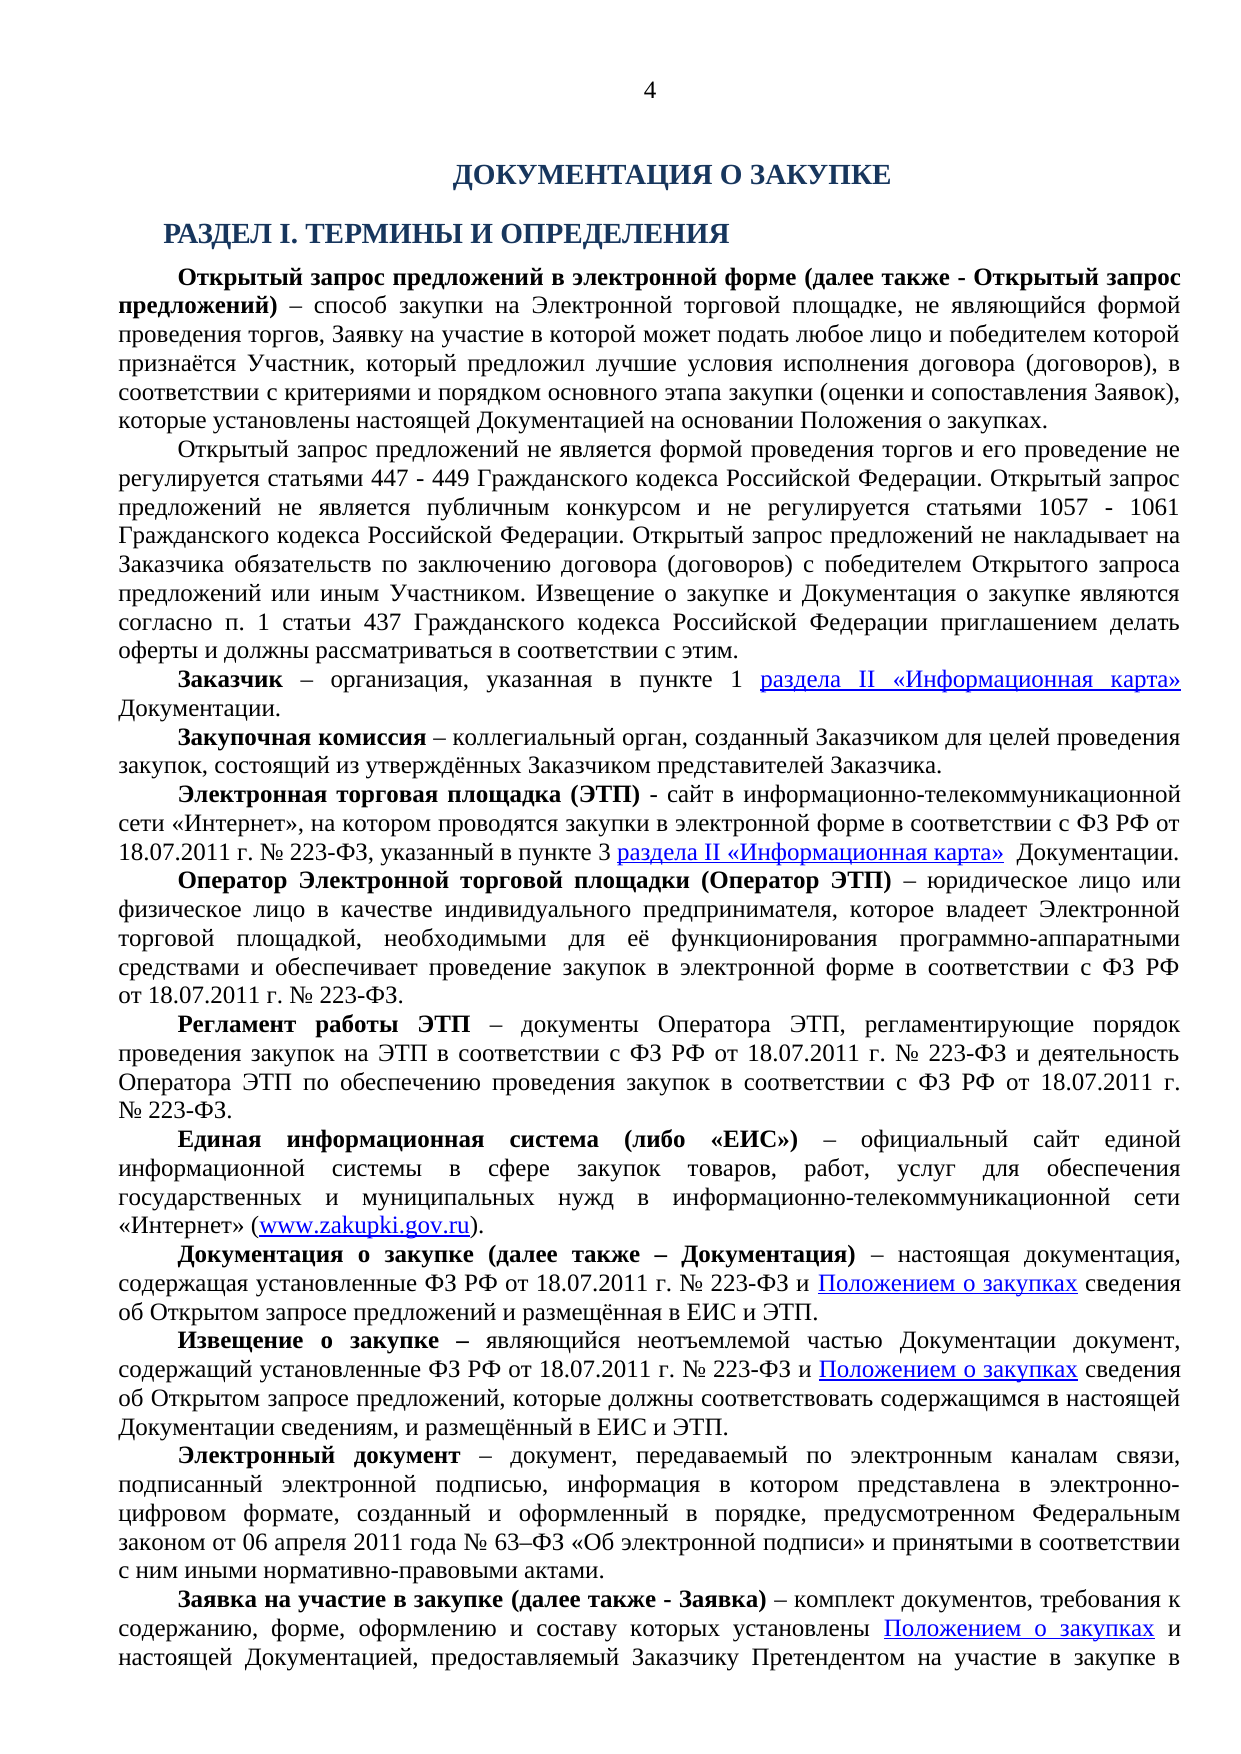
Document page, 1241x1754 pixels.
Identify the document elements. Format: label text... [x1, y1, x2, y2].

text Открытый запрос предложений в электронной форме (далее также - Открытый запрос предложений) – способ закупки на Электронной торговой площадке, не являющийся формой проведения торгов, Заявку на участие в которой может подать любое лицо и победителем которой признаётся Участник, который предложил лучшие условия исполнения договора (договоров), в соответствии с критериями и порядком основного этапа закупки (оценки и сопоставления Заявок), которые установлены настоящей Документацией на основании Положения о закупках. [118, 262, 1181, 434]
subtitle РАЗДЕЛ I. ТЕРМИНЫ И ОПРЕДЕЛЕНИЯ [163, 216, 1181, 249]
text Документация о закупке (далее также – Документация) – настоящая документация, содержащая установленные ФЗ РФ от 18.07.2011 г. № 223-ФЗ и Положением о закупках сведения об Открытом запросе предложений и размещённая в ЕИС и ЭТП. [118, 1239, 1181, 1325]
text Извещение о закупке – являющийся неотъемлемой частью Документации документ, содержащий установленные ФЗ РФ от 18.07.2011 г. № 223-ФЗ и Положением о закупках сведения об Открытом запросе предложений, которые должны соответствовать содержащимся в настоящей Документации сведениям, и размещённый в ЕИС и ЭТП. [118, 1325, 1181, 1440]
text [118, 1584, 1181, 1670]
text Открытый запрос предложений не является формой проведения торгов и его проведение не регулируется статьями 447 - 449 Гражданского кодекса Российской Федерации. Открытый запрос предложений не является публичным конкурсом и не регулируется статьями 1057 - 1061 Гражданского кодекса Российской Федерации. Открытый запрос предложений не накладывает на Заказчика обязательств по заключению договора (договоров) с победителем Открытого запроса предложений или иным Участником. Извещение о закупке и Документация о закупке являются согласно п. 1 статьи 437 Гражданского кодекса Российской Федерации приглашением делать оферты и должны рассматриваться в соответствии с этим. [118, 434, 1181, 664]
subtitle ДОКУМЕНТАЦИЯ О ЗАКУПКЕ [163, 157, 1181, 191]
text Заказчик – организация, указанная в пункте 1 раздела II «Информационная карта» Документации. [118, 664, 1181, 722]
text Электронная торговая площадка (ЭТП) - сайт в информационно-телекоммуникационной сети «Интернет», на котором проводятся закупки в электронной форме в соответствии с ФЗ РФ от 18.07.2011 г. № 223-ФЗ, указанный в пункте 3 раздела II «Информационная карта» Документации. [118, 779, 1181, 865]
text Регламент работы ЭТП – документы Оператора ЭТП, регламентирующие порядок проведения закупок на ЭТП в соответствии с ФЗ РФ от 18.07.2011 г. № 223-ФЗ и деятельность Оператора ЭТП по обеспечению проведения закупок в соответствии с ФЗ РФ от 18.07.2011 г. № 223-ФЗ. [118, 1009, 1181, 1124]
text Закупочная комиссия – коллегиальный орган, созданный Заказчиком для целей проведения закупок, состоящий из утверждённых Заказчиком представителей Заказчика. [118, 722, 1181, 779]
text Оператор Электронной торговой площадки (Оператор ЭТП) – юридическое лицо или физическое лицо в качестве индивидуального предпринимателя, которое владеет Электронной торговой площадкой, необходимыми для её функционирования программно-аппаратными средствами и обеспечивает проведение закупок в электронной форме в соответствии с ФЗ РФ от 18.07.2011 г. № 223-ФЗ. [118, 865, 1181, 1009]
text Электронный документ – документ, передаваемый по электронным каналам связи, подписанный электронной подписью, информация в котором представлена в электронно-цифровом формате, созданный и оформленный в порядке, предусмотренном Федеральным законом от 06 апреля 2011 года № 63–ФЗ «Об электронной подписи» и принятыми в соответствии с ним иными нормативно-правовыми актами. [118, 1440, 1181, 1584]
text Единая информационная система (либо «ЕИС») – официальный сайт единой информационной системы в сфере закупок товаров, работ, услуг для обеспечения государственных и муниципальных нужд в информационно-телекоммуникационной сети «Интернет» (www.zakupki.gov.ru). [118, 1124, 1181, 1239]
